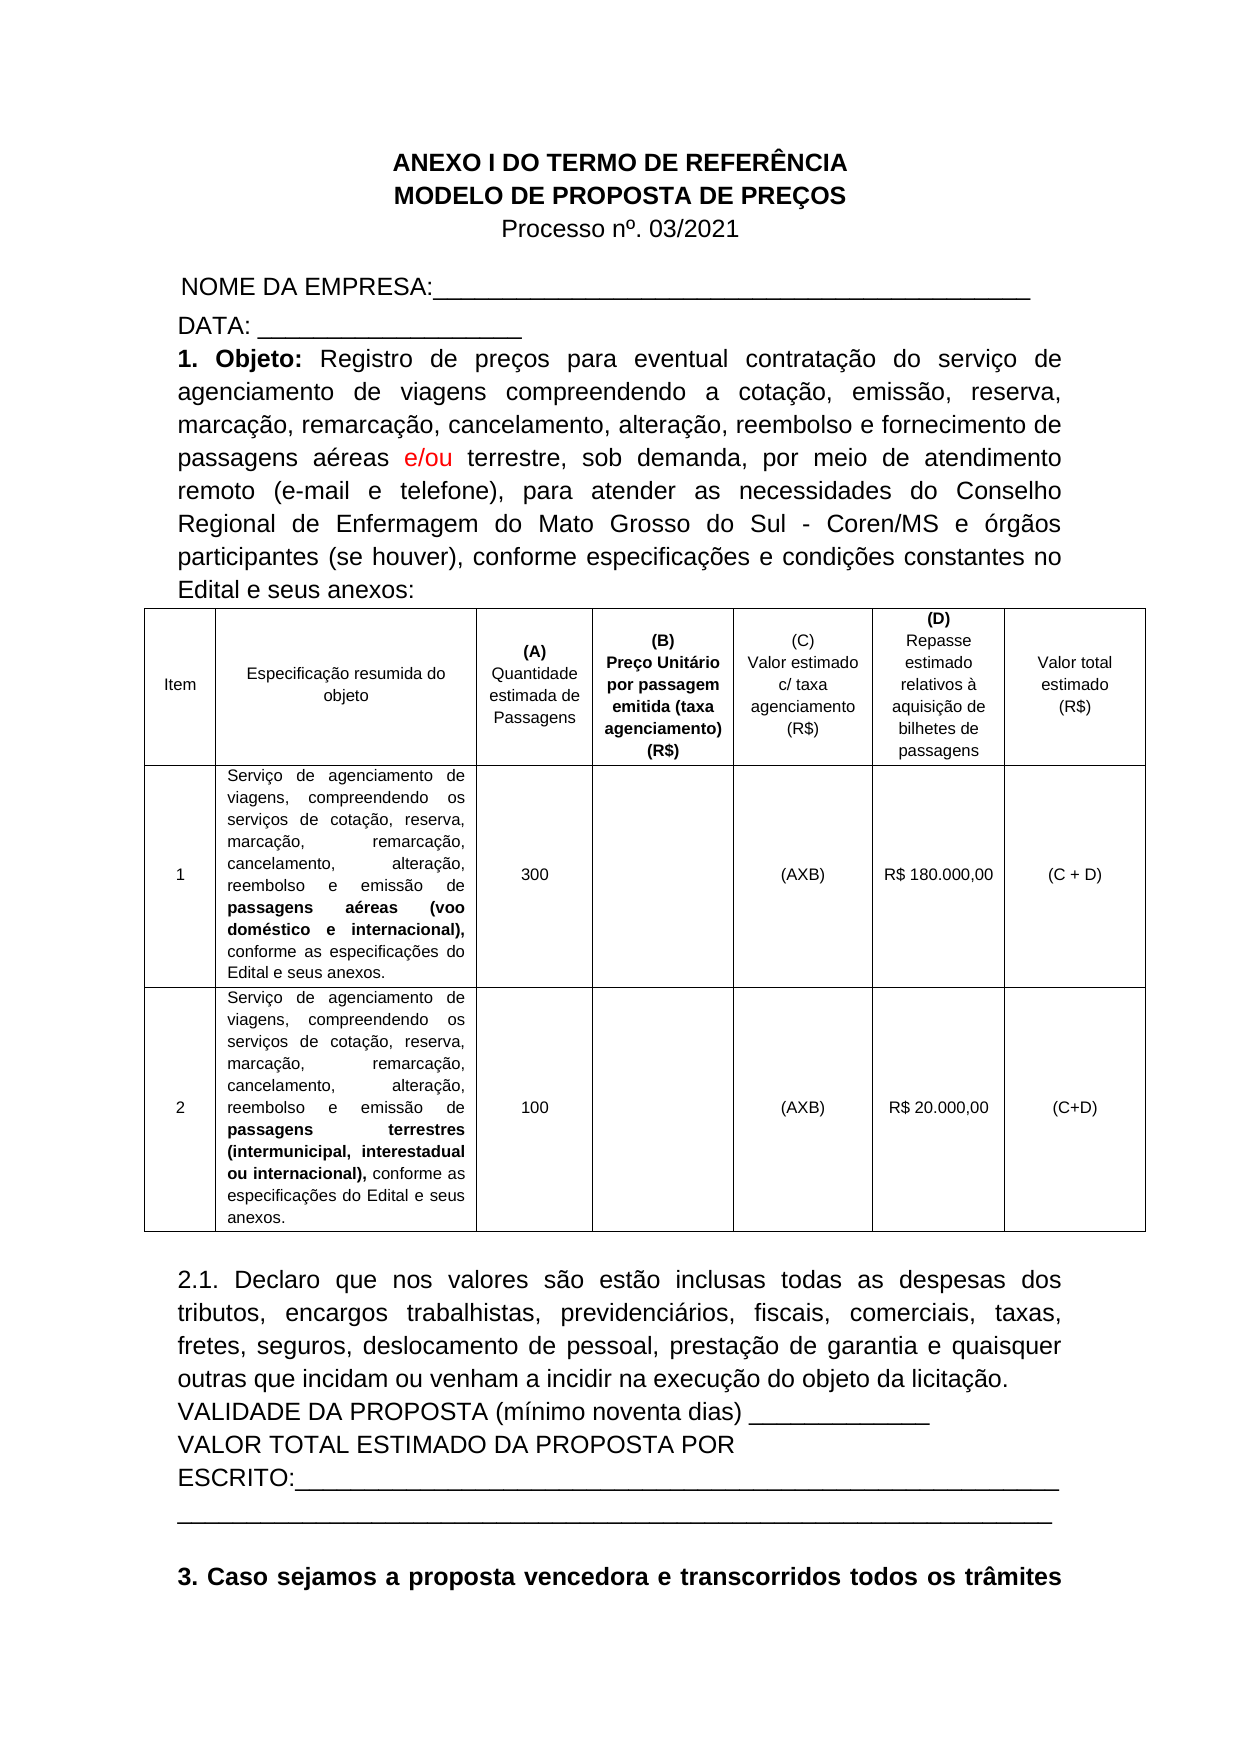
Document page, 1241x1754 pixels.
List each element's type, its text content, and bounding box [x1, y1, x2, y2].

table_header Item [145, 609, 215, 764]
table_header (D) Repasse estimado relativos à aquisição de bilhetes de passagens [873, 609, 1004, 764]
table_cell [593, 988, 733, 1231]
table_header Valor total estimado (R$) [1005, 609, 1145, 764]
table_cell 1 [145, 766, 215, 987]
table_cell 2 [145, 988, 215, 1231]
text ANEXO I DO TERMO DE REFERÊNCIA [177, 148, 1063, 176]
table_cell R$ 20.000,00 [873, 988, 1004, 1231]
text 1. Objeto: Registro de preços para eventual contratação do serviço de agenciamento de viagens compreendendo a cotação, emissão, reserva, marcação, remarcação, cancelamento, alteração, reembolso e fornecimento de passagens aéreas e/ou terrestre, sob demanda, por meio de atendimento remoto (e-mail e telefone), para atender as necessidades do Conselho Regional de Enfermagem do Mato Grosso do Sul - Coren/MS e órgãos participantes (se houver), conforme especificações e condições constantes no Edital e seus anexos: [177, 344, 1063, 604]
table_cell R$ 180.000,00 [873, 766, 1004, 987]
table_header (C) Valor estimado c/ taxa agenciamento (R$) [734, 609, 872, 764]
table_cell (AXB) [734, 766, 872, 987]
table_cell Serviço de agenciamento de viagens, compreendendo os serviços de cotação, reserva, marcação, remarcação, cancelamento, alteração, reembolso e emissão de passagens aéreas (voo doméstico e internacional), conforme as especificações do Edital e seus anexos. [216, 766, 476, 987]
table_cell (C + D) [1005, 766, 1145, 987]
text MODELO DE PROPOSTA DE PREÇOS [177, 181, 1063, 209]
table_header (A) Quantidade estimada de Passagens [477, 609, 592, 764]
table_cell Serviço de agenciamento de viagens, compreendendo os serviços de cotação, reserva, marcação, remarcação, cancelamento, alteração, reembolso e emissão de passagens terrestres (intermunicipal, interestadual ou internacional), conforme as especificações do Edital e seus anexos. [216, 988, 476, 1231]
table_header Especificação resumida do objeto [216, 609, 476, 764]
table_cell (AXB) [734, 988, 872, 1231]
text Processo nº. 03/2021 [177, 214, 1063, 242]
table_cell 300 [477, 766, 592, 987]
table_cell (C+D) [1005, 988, 1145, 1231]
text DATA: ___________________ [177, 311, 1063, 340]
text VALIDADE DA PROPOSTA (mínimo noventa dias) _____________ [177, 1397, 1063, 1426]
table_cell [593, 766, 733, 987]
text 2.1. Declaro que nos valores são estão inclusas todas as despesas dos tributos, encargos trabalhistas, previdenciários, fiscais, comerciais, taxas, fretes, seguros, deslocamento de pessoal, prestação de garantia e quaisquer outras que incidam ou venham a incidir na execução do objeto da licitação. [177, 1265, 1063, 1393]
subtitle NOME DA EMPRESA:___________________________________________ [181, 272, 1063, 300]
table_header (B) Preço Unitário por passagem emitida (taxa agenciamento) (R$) [593, 609, 733, 764]
text VALOR TOTAL ESTIMADO DA PROPOSTA POR ESCRITO:______________________________________________________________________________________________________________________ [177, 1430, 1063, 1525]
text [177, 1562, 1063, 1591]
table_cell 100 [477, 988, 592, 1231]
